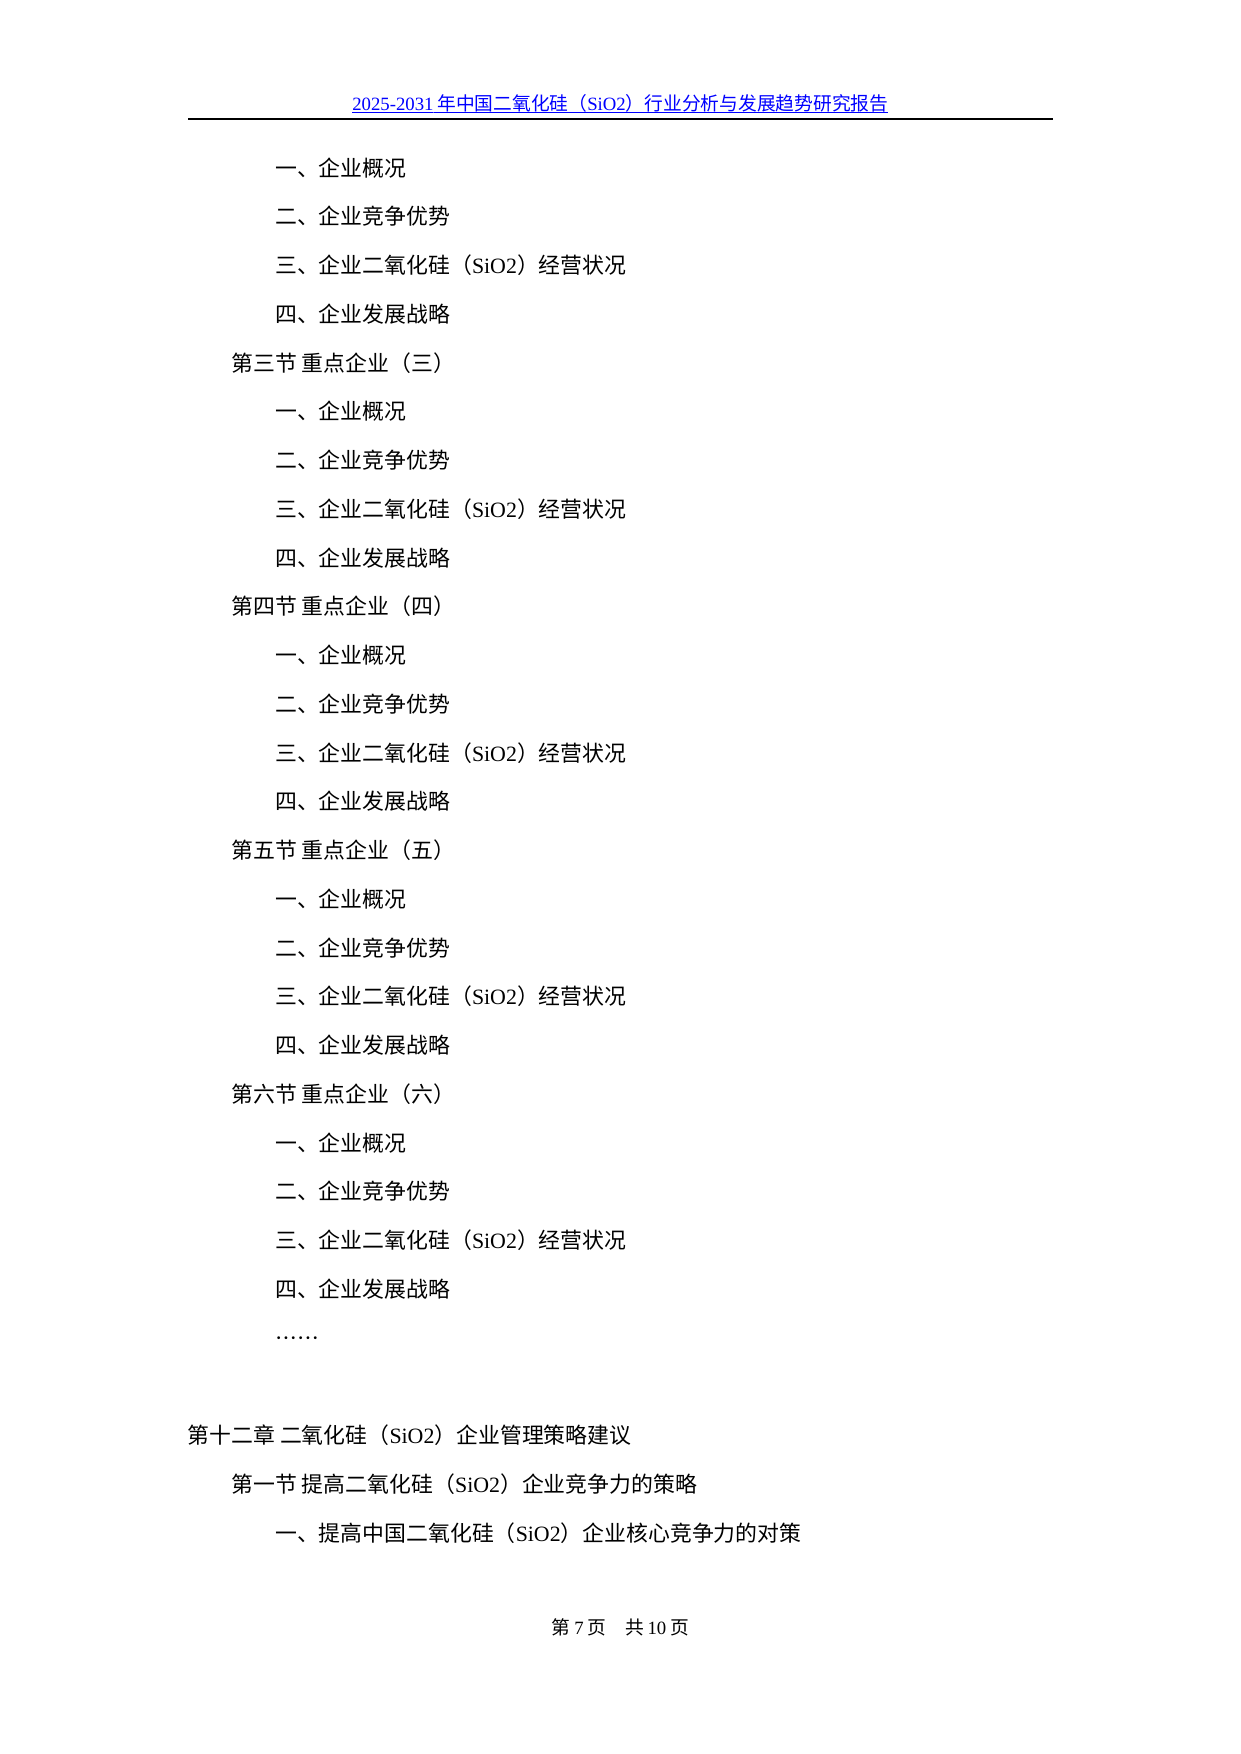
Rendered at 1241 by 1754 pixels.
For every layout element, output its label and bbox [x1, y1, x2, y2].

text [187, 150, 1053, 1548]
